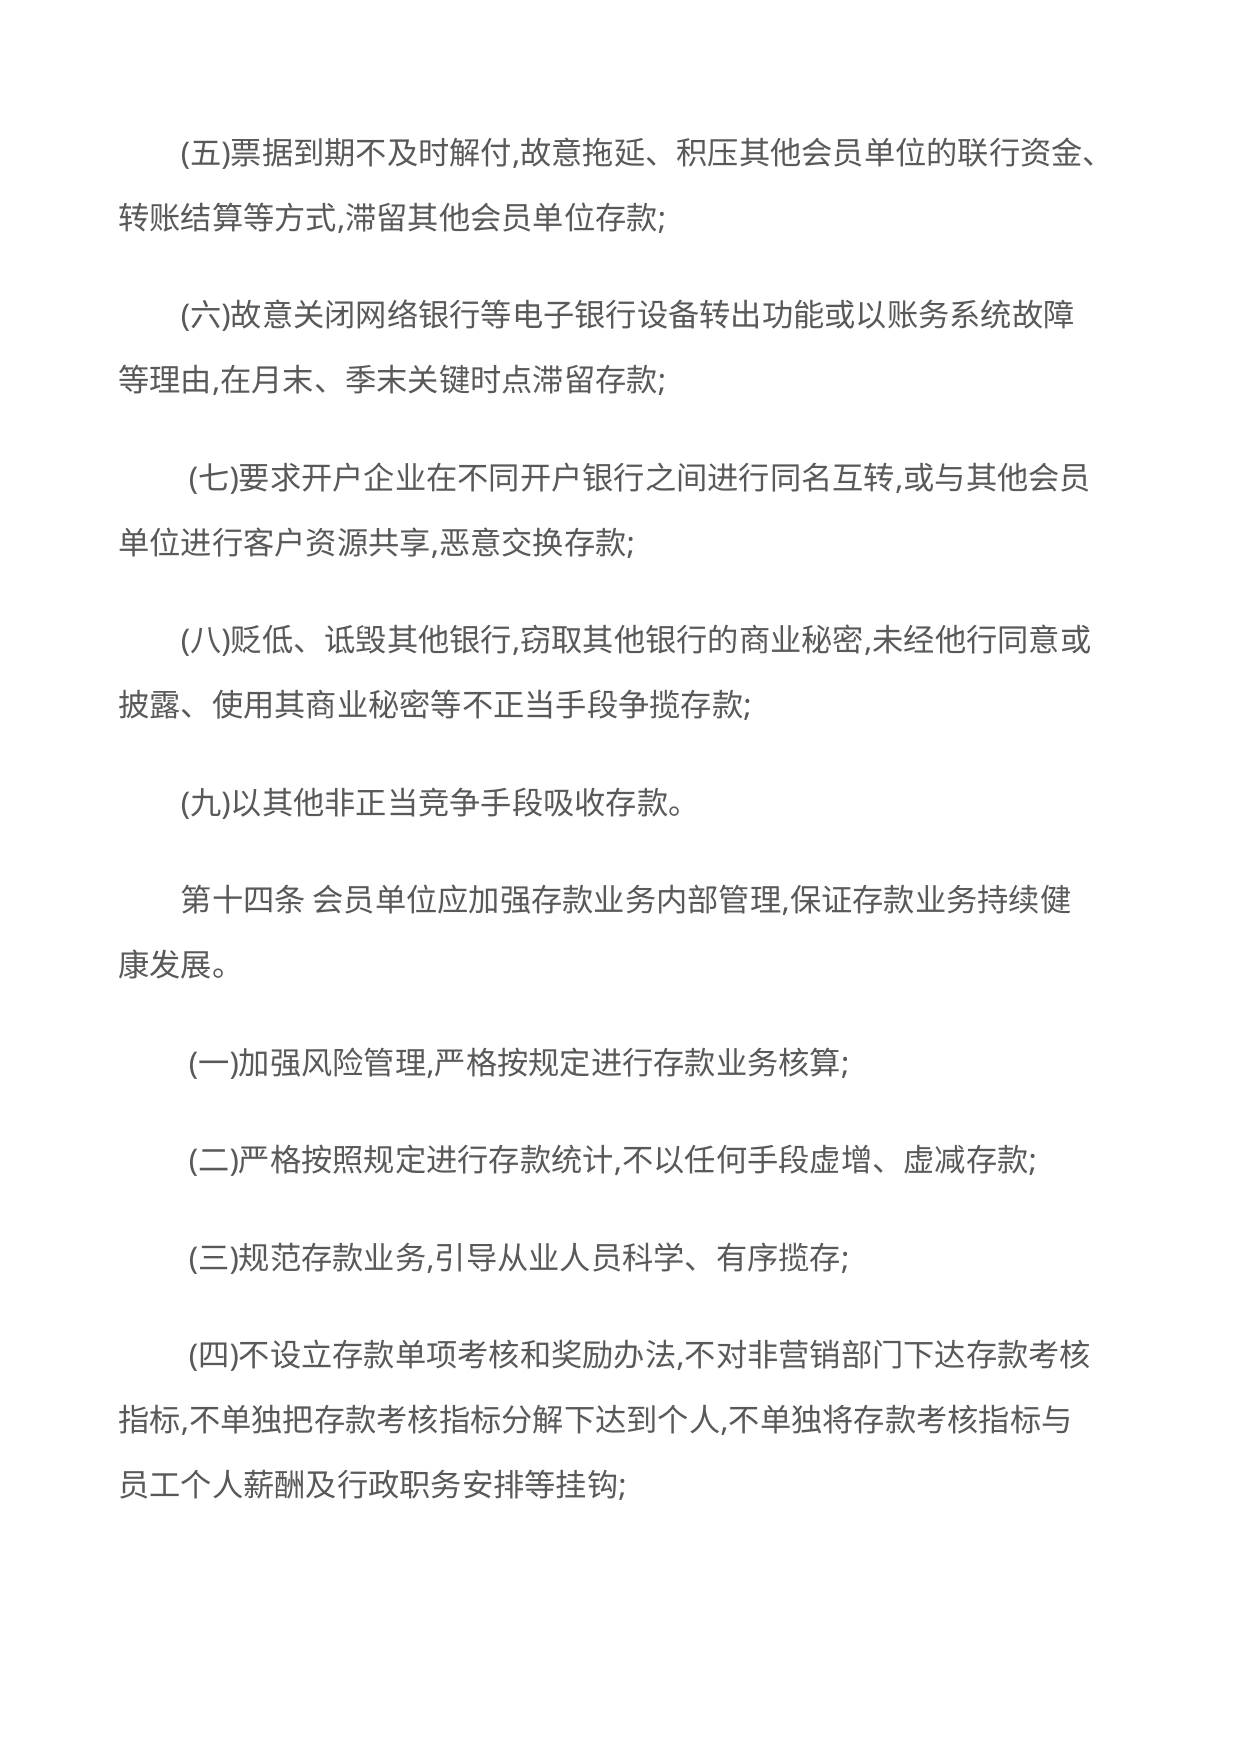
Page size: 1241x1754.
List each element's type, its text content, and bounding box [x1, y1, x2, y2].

text (四)不设立存款单项考核和奖励办法,不对非营销部门下达存款考核指标,不单独把存款考核指标分解下达到个人,不单独将存款考核指标与员工个人薪酬及行政职务安排等挂钩; [118, 1321, 1092, 1516]
text (八)贬低、诋毁其他银行,窃取其他银行的商业秘密,未经他行同意或披露、使用其商业秘密等不正当手段争揽存款; [118, 606, 1092, 736]
text (六)故意关闭网络银行等电子银行设备转出功能或以账务系统故障等理由,在月末、季末关键时点滞留存款; [118, 281, 1092, 411]
text (九)以其他非正当竞争手段吸收存款。 [118, 768, 1092, 833]
text (七)要求开户企业在不同开户银行之间进行同名互转,或与其他会员单位进行客户资源共享,恶意交换存款; [118, 443, 1092, 573]
text (三)规范存款业务,引导从业人员科学、有序揽存; [118, 1223, 1092, 1288]
text 第十四条 会员单位应加强存款业务内部管理,保证存款业务持续健康发展。 [118, 866, 1092, 996]
text (五)票据到期不及时解付,故意拖延、积压其他会员单位的联行资金、转账结算等方式,滞留其他会员单位存款; [118, 118, 1092, 248]
text (二)严格按照规定进行存款统计,不以任何手段虚增、虚减存款; [118, 1126, 1092, 1191]
text (一)加强风险管理,严格按规定进行存款业务核算; [118, 1028, 1092, 1093]
